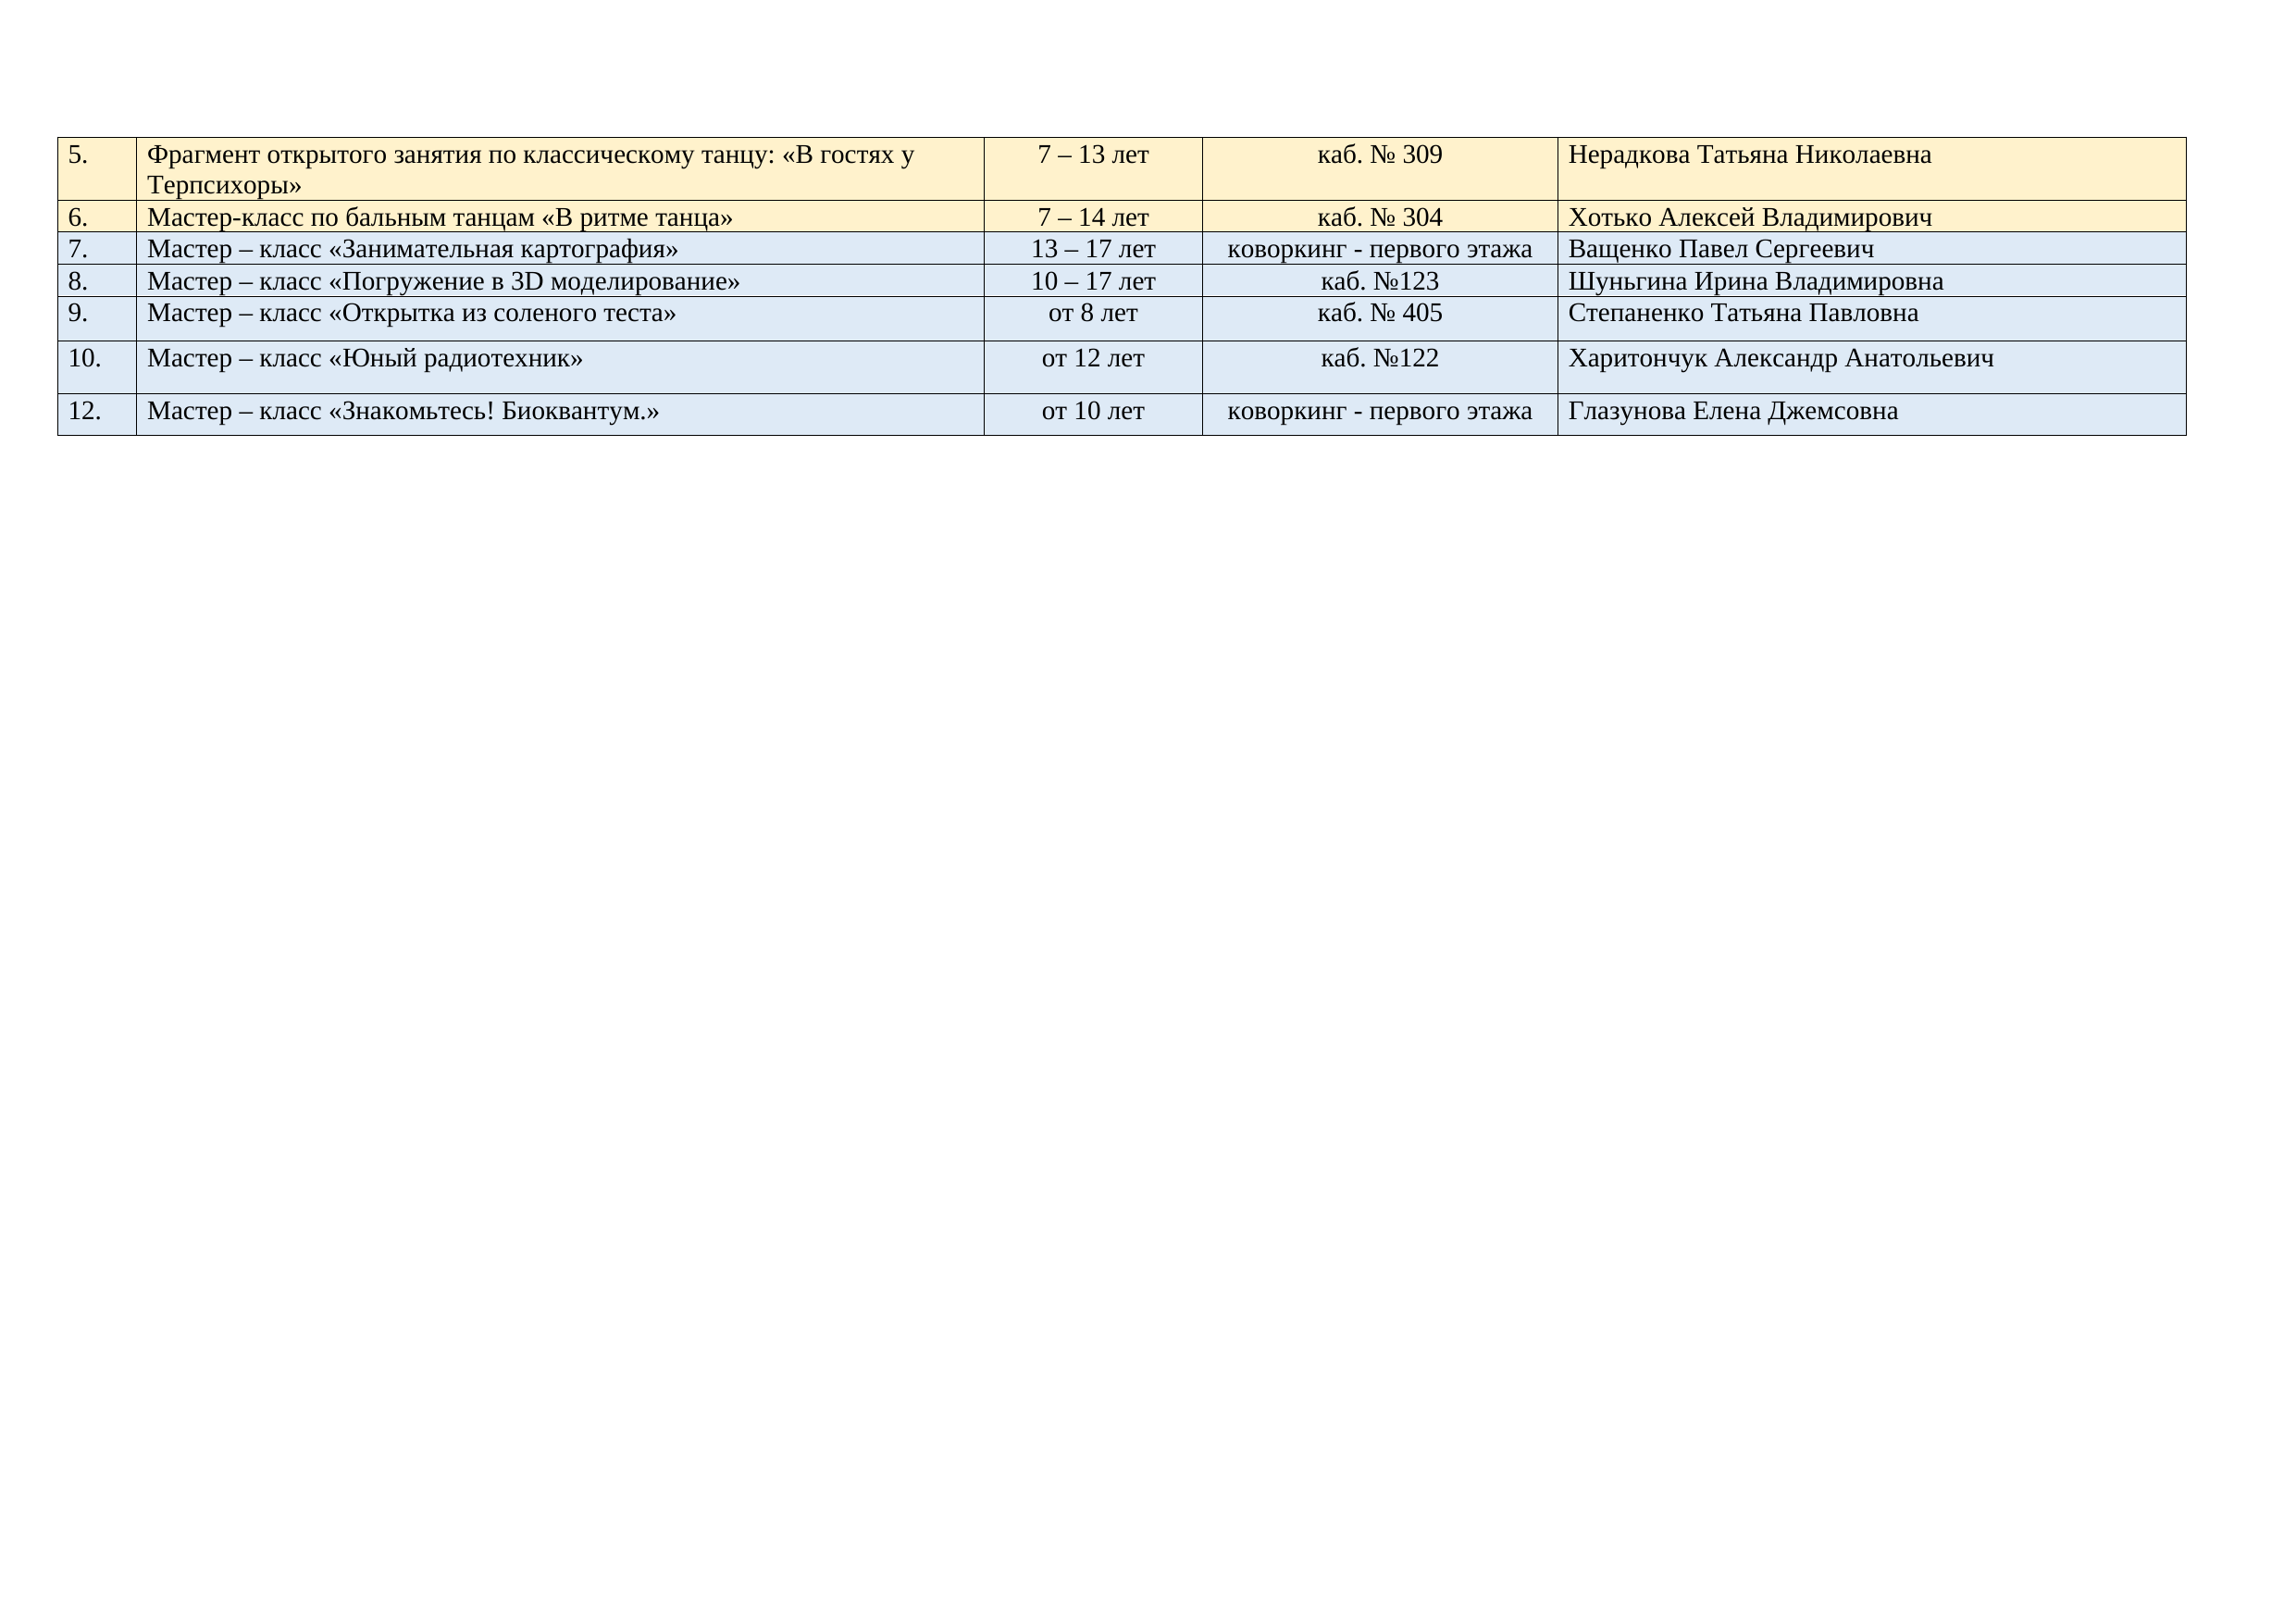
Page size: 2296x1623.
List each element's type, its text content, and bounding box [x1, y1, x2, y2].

table_cell Степаненко Татьяна Павловна [1558, 297, 2186, 341]
table_cell 13 – 17 лет [985, 232, 1202, 264]
table_cell Харитончук Александр Анатольевич [1558, 341, 2186, 393]
table_cell 7 – 14 лет [985, 201, 1202, 231]
table_cell от 10 лет [985, 394, 1202, 435]
table_cell каб. № 309 [1203, 138, 1558, 200]
table_cell Фрагмент открытого занятия по классическому танцу: «В гостях у Терпсихоры» [137, 138, 984, 200]
table_cell каб. № 405 [1203, 297, 1558, 341]
table_cell 6. [58, 201, 136, 231]
table_cell 7. [58, 232, 136, 264]
table_cell 9. [58, 297, 136, 341]
table_cell 10 – 17 лет [985, 265, 1202, 295]
table_cell Хотько Алексей Владимирович [1558, 201, 2186, 231]
table_cell Мастер – класс «Юный радиотехник» [137, 341, 984, 393]
table_cell Мастер – класс «Открытка из соленого теста» [137, 297, 984, 341]
table_cell каб. № 304 [1203, 201, 1558, 231]
table_cell от 8 лет [985, 297, 1202, 341]
table_cell Нерадкова Татьяна Николаевна [1558, 138, 2186, 200]
table_cell 7 – 13 лет [985, 138, 1202, 200]
table_cell каб. №123 [1203, 265, 1558, 295]
table_cell каб. №122 [1203, 341, 1558, 393]
table_cell Мастер – класс «Погружение в 3D моделирование» [137, 265, 984, 295]
table_cell коворкинг - первого этажа [1203, 232, 1558, 264]
table_cell 10. [58, 341, 136, 393]
table_cell Мастер – класс «Знакомьтесь! Биоквантум.» [137, 394, 984, 435]
table_cell от 12 лет [985, 341, 1202, 393]
table_cell Шуньгина Ирина Владимировна [1558, 265, 2186, 295]
table_cell 12. [58, 394, 136, 435]
table_cell коворкинг - первого этажа [1203, 394, 1558, 435]
table_cell Ващенко Павел Сергеевич [1558, 232, 2186, 264]
table_cell Глазунова Елена Джемсовна [1558, 394, 2186, 435]
table_cell 5. [58, 138, 136, 200]
table_cell 8. [58, 265, 136, 295]
table_cell Мастер-класс по бальным танцам «В ритме танца» [137, 201, 984, 231]
table_cell Мастер – класс «Занимательная картография» [137, 232, 984, 264]
